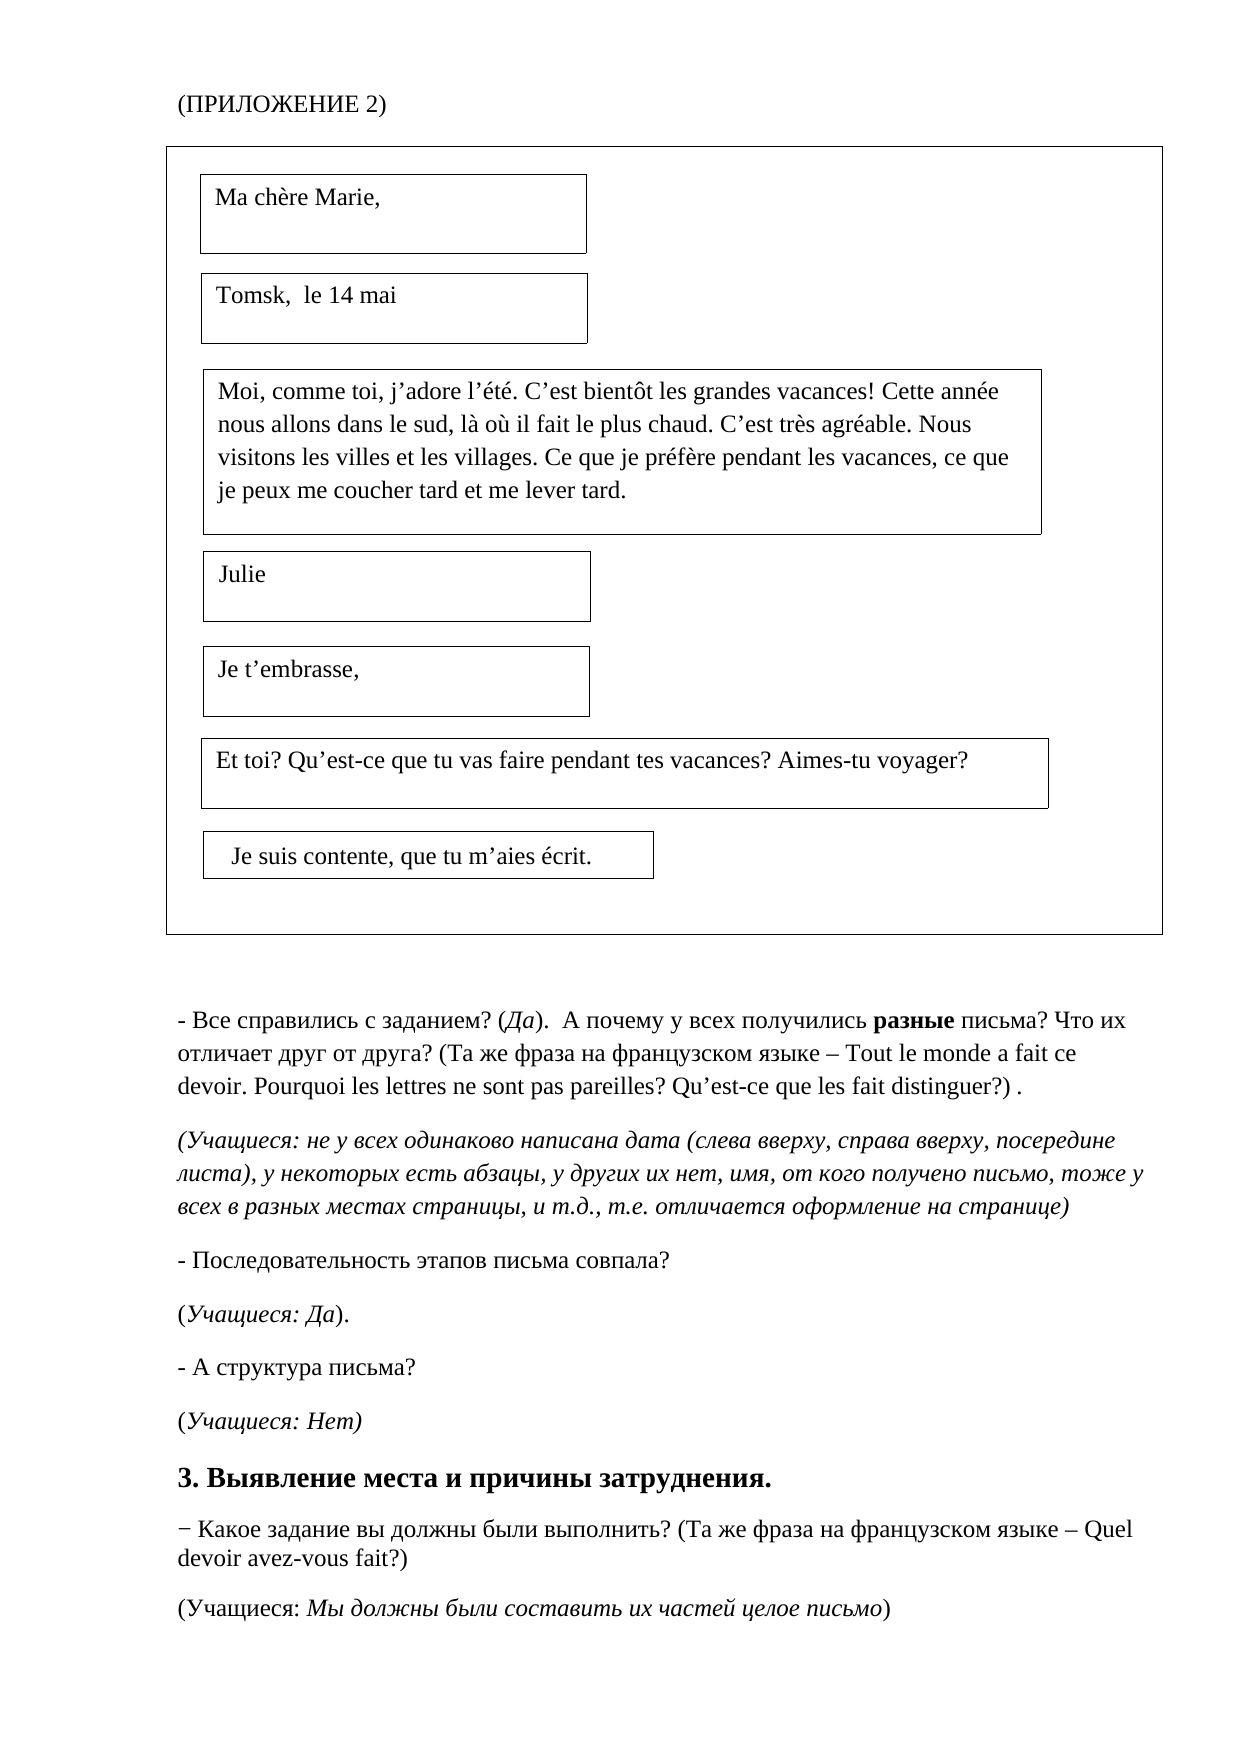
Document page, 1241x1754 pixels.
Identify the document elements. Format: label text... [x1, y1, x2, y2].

text - Все справились с заданием? (Да). А почему у всех получились разные письма? Что их отличает друг от друга? (Та же фраза на французском языке – Tout le monde a fait ce devoir. Pourquoi les lettres ne sont pas pareilles? Qu’est-ce que les fait distinguer?) . [177, 1005, 1152, 1100]
text (Учащиеся: Мы должны были составить их частей целое письмо) [177, 1593, 1152, 1622]
text (Учащиеся: не у всех одинаково написана дата (слева вверху, справа вверху, посередине листа), у некоторых есть абзацы, у других их нет, имя, от кого получено письмо, тоже у всех в разных местах страницы, и т.д., т.е. отличается оформление на странице) [177, 1125, 1152, 1220]
text (Учащиеся: Нет) [177, 1406, 1152, 1435]
text - Последовательность этапов письма совпала? [177, 1245, 1152, 1273]
text (Учащиеся: Да). [177, 1299, 1152, 1327]
text (ПРИЛОЖЕНИЕ 2) [177, 89, 1152, 117]
text 3. Выявление места и причины затруднения. [177, 1460, 1152, 1494]
text − Какое задание вы должны были выполнить? (Та же фраза на французском языке – Quel devoir avez-vous fait?) [177, 1514, 1152, 1572]
text - А структура письма? [177, 1352, 1152, 1381]
table_header [167, 147, 1162, 934]
